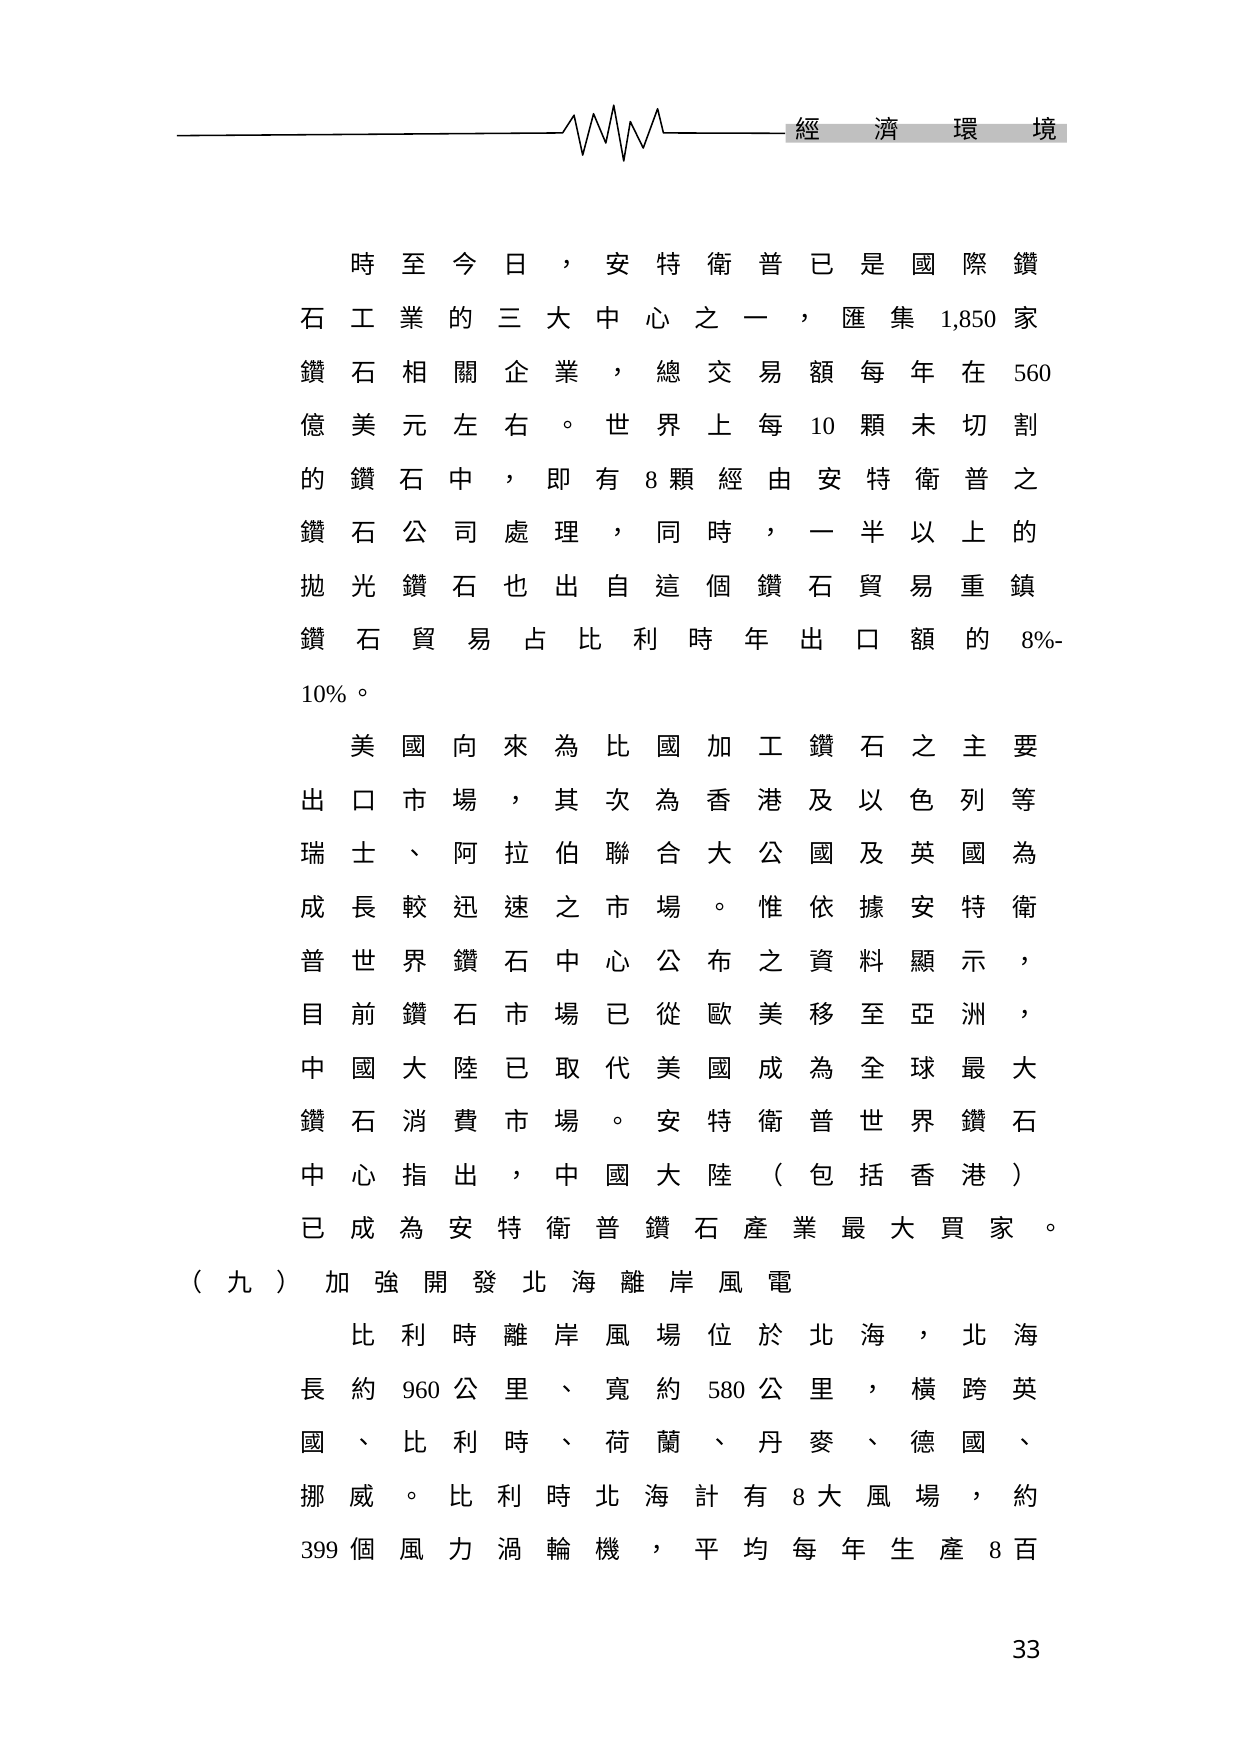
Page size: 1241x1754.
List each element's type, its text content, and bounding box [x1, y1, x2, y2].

text （九）加強開發北海離岸風電 [178, 1253, 1063, 1307]
text 時至今日，安特衛普已是國際鑽石工業的三大中心之一，匯集1,850家鑽石相關企業，總交易額每年在560億美元左右。世界上每10顆未切割的鑽石中，即有8顆經由安特衛普之鑽石公司處理，同時，一半以上的拋光鑽石也出自這個鑽石貿易重鎮，鑽石貿易占比利時年出口額的8%-10%。 [276, 236, 1063, 718]
text 美國向來為比國加工鑽石之主要出口市場，其次為香港及以色列等；瑞士、阿拉伯聯合大公國及英國為成長較迅速之市場。惟依據安特衛普世界鑽石中心公布之資料顯示，目前鑽石市場已從歐美移至亞洲，中國大陸已取代美國成為全球最大鑽石消費市場。安特衛普世界鑽石中心指出，中國大陸（包括香港）已成為安特衛普鑽石產業最大買家。 [276, 718, 1063, 1253]
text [276, 1307, 1063, 1575]
